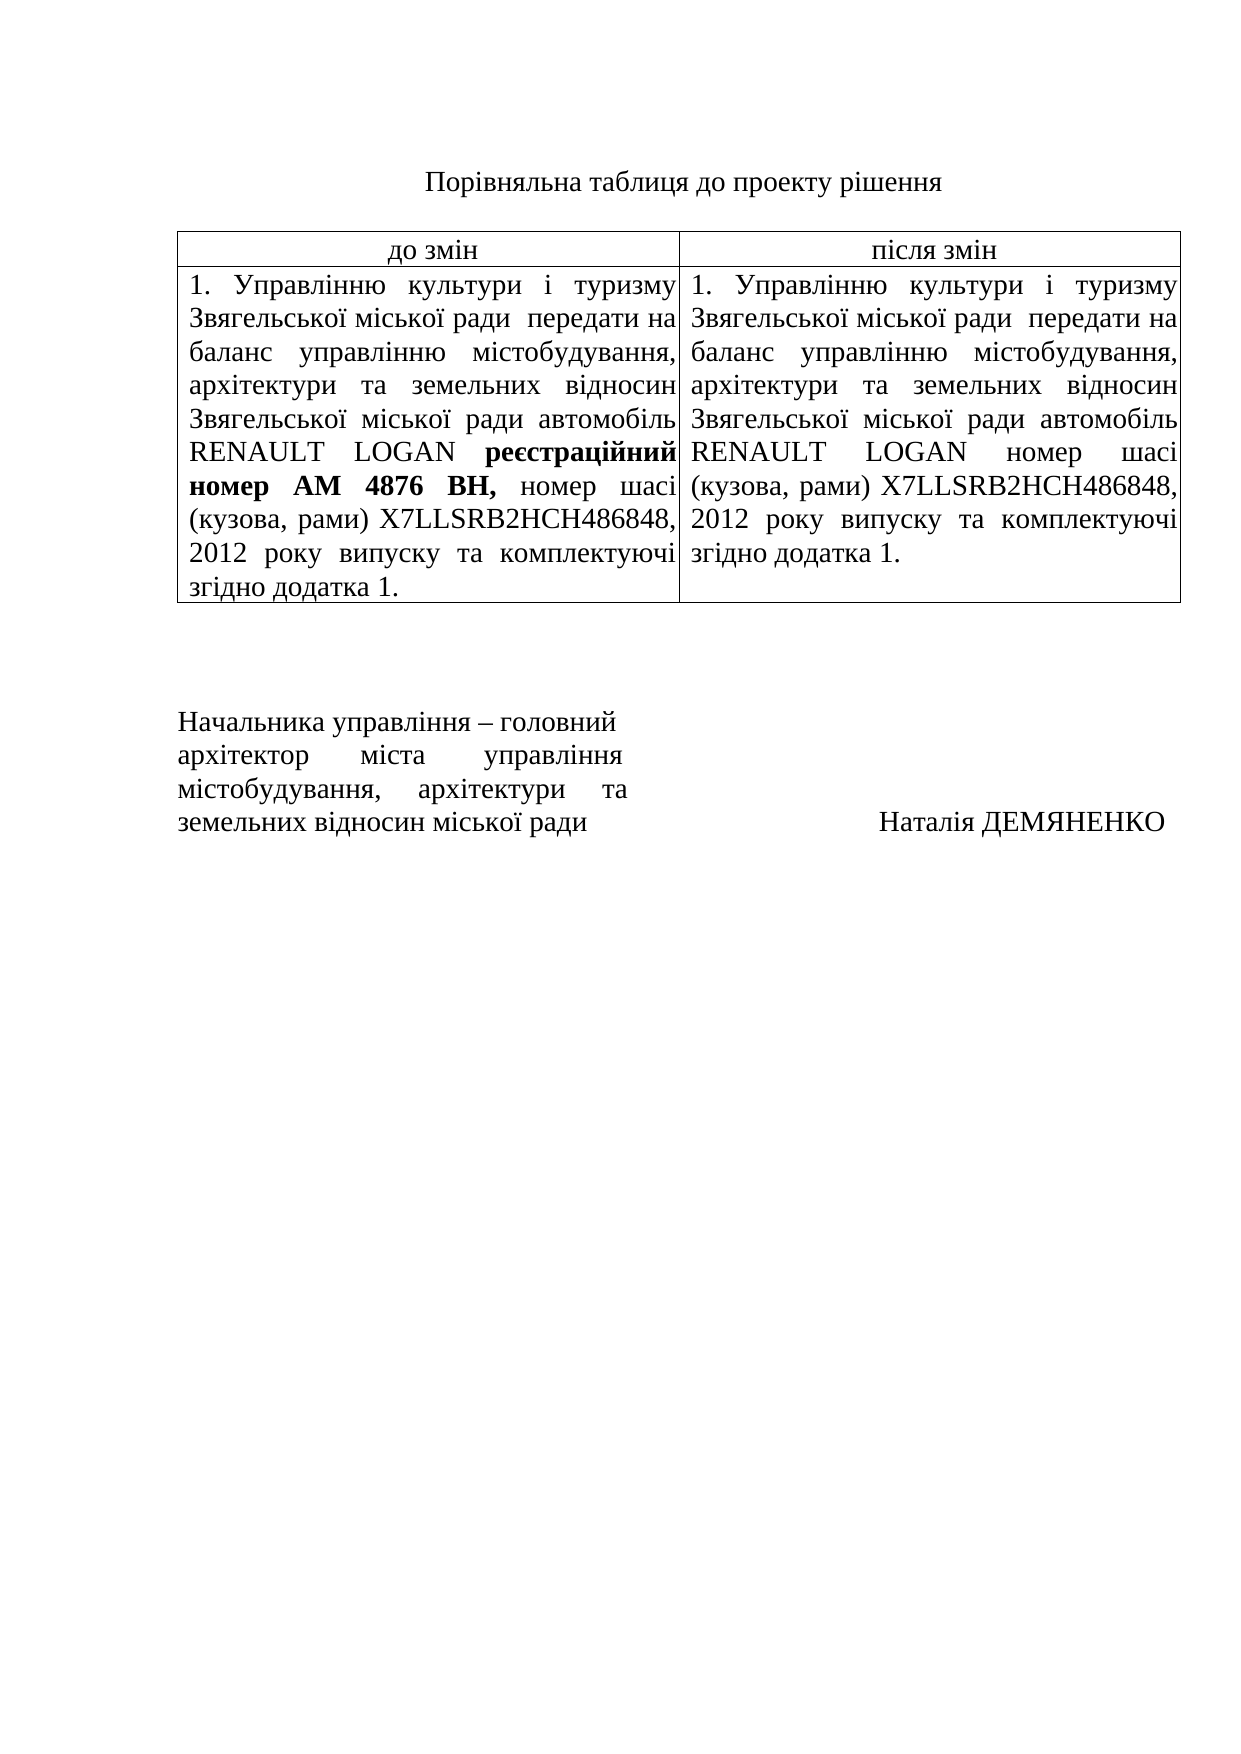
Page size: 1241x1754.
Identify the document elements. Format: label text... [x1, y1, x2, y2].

table_cell 1. Управлінню культури і туризму Звягельської міської ради передати на баланс управлінню містобудування, архітектури та земельних відносин Звягельської міської ради автомобіль RENAULT LOGAN номер шасі (кузова, рами) Х7LLSRB2HCH486848, 2012 року випуску та комплектуючі згідно додатка 1. [680, 267, 1180, 602]
text земельних відносин міської ради Наталія ДЕМЯНЕНКО [177, 804, 1190, 838]
table_header після змін [680, 232, 1180, 266]
table_cell 1. Управлінню культури і туризму Звягельської міської ради передати на баланс управлінню містобудування, архітектури та земельних відносин Звягельської міської ради автомобіль RENAULT LOGAN реєстраційний номер АМ 4876 ВН, номер шасі (кузова, рами) Х7LLSRB2HCH486848, 2012 року випуску та комплектуючі згідно додатка 1. [178, 267, 679, 602]
text Порівняльна таблиця до проекту рішення [177, 164, 1190, 198]
text Начальника управління – головний [177, 704, 1190, 737]
text архітектор міста управління [177, 737, 1190, 771]
text містобудування, архітектури та [177, 771, 1190, 804]
table_header до змін [178, 232, 679, 266]
